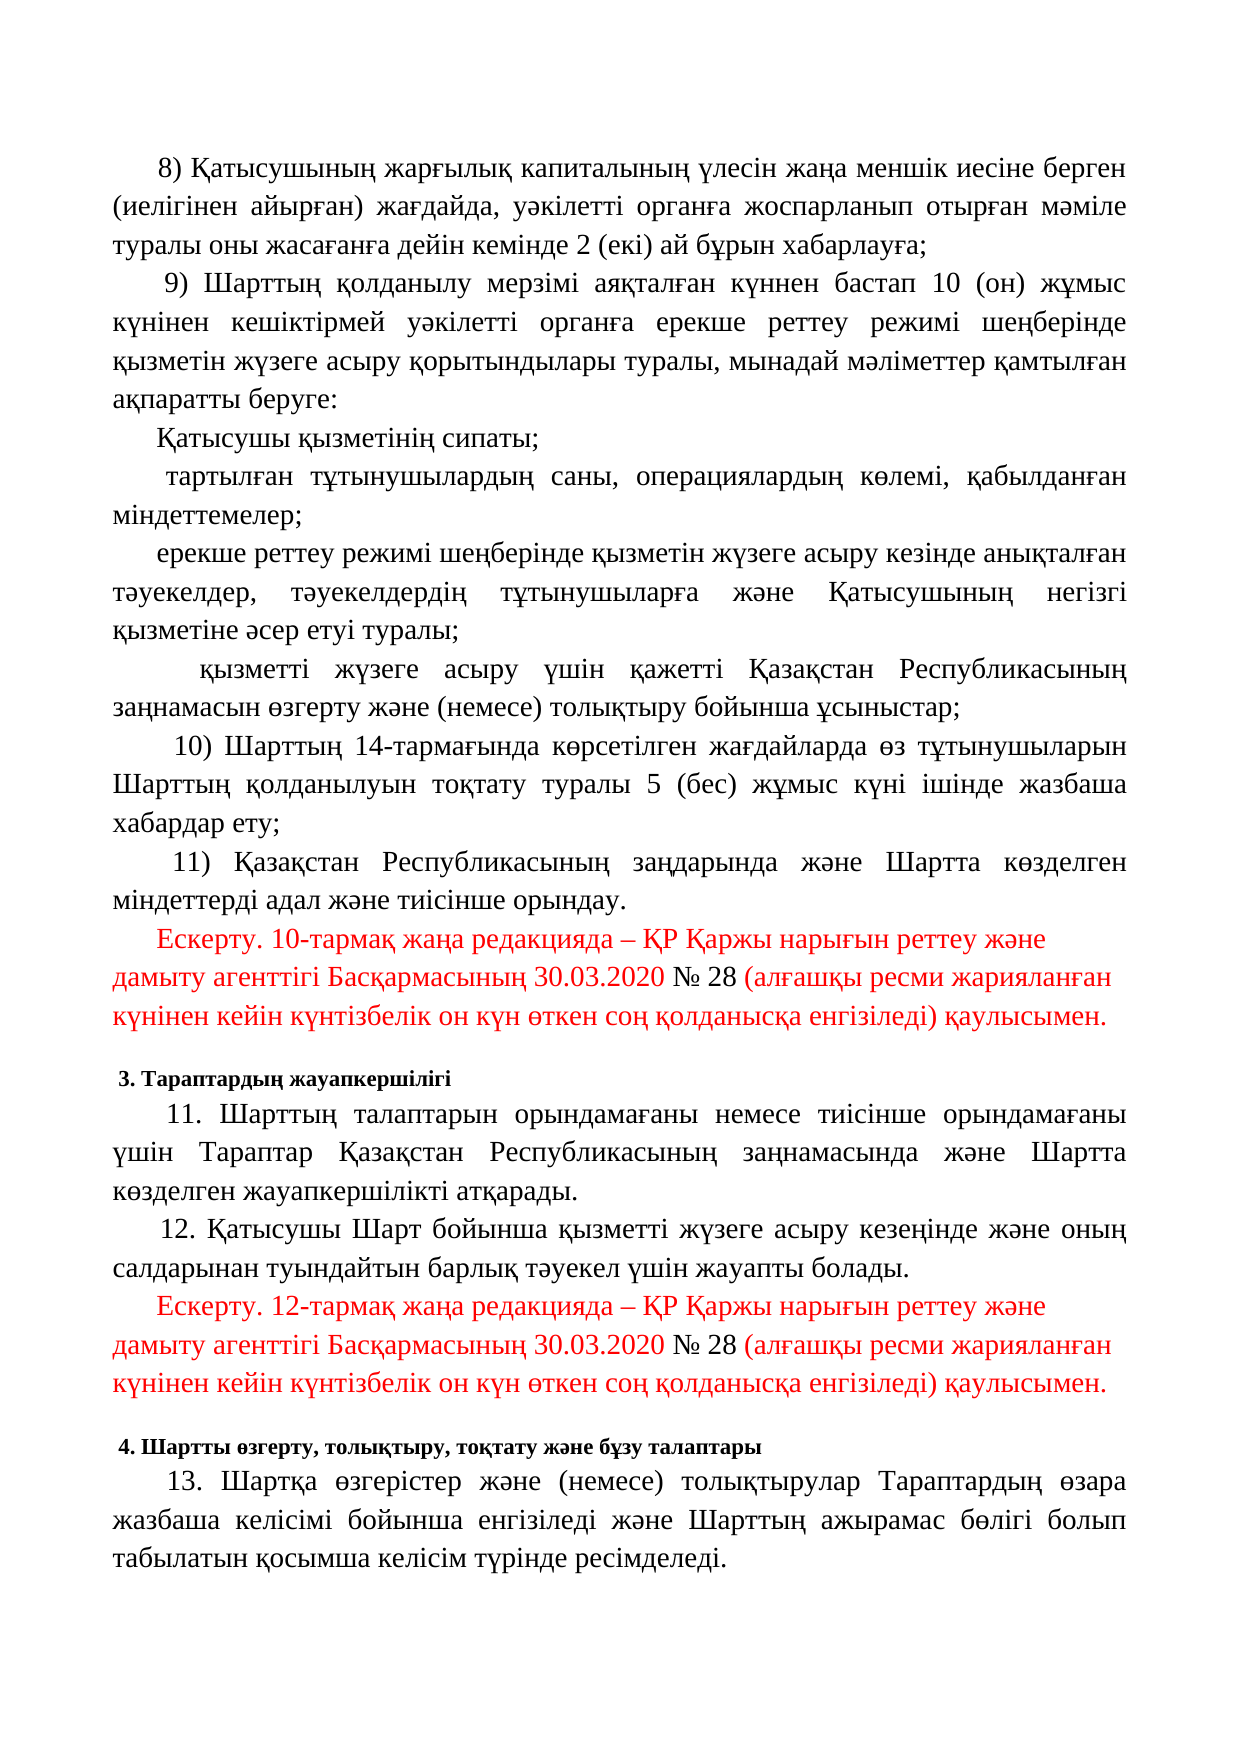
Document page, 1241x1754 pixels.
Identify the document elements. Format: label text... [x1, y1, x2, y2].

text 3. Тараптардың жауапкершілігі [112, 1066, 1128, 1092]
text 4. Шартты өзгерту, толықтыру, тоқтату және бұзу талаптары [112, 1433, 1128, 1459]
text ерекше реттеу режимі шеңберінде қызметін жүзеге асыру кезінде анықталған тәуекелдер, тәуекелдердің тұтынушыларға және Қатысушының негізгі қызметіне әсер етуі туралы; [112, 535, 1128, 646]
text 11. Шарттың талаптарын орындамағаны немесе тиісінше орындамағаны үшін Тараптар Қазақстан Республикасының заңнамасында және Шартта көзделген жауапкершілікті атқарады. [112, 1096, 1128, 1206]
text 10) Шарттың 14-тармағында көрсетілген жағдайларда өз тұтынушыларын Шарттың қолданылуын тоқтату туралы 5 (бес) жұмыс күні ішінде жазбаша хабардар ету; [112, 728, 1128, 839]
text Ескерту. 12-тармақ жаңа редакцияда – ҚР Қаржы нарығын реттеу және дамыту агенттігі Басқармасының 30.03.2020 № 28 (алғашқы ресми жарияланған күнінен кейін күнтізбелік он күн өткен соң қолданысқа енгізіледі) қаулысымен. [112, 1288, 1128, 1429]
text 8) Қатысушының жарғылық капиталының үлесін жаңа меншік иесіне берген (иелігінен айырған) жағдайда, уәкілетті органға жоспарланып отырған мәміле туралы оны жасағанға дейін кемінде 2 (екі) ай бұрын хабарлауға; [112, 150, 1128, 261]
text 12. Қатысушы Шарт бойынша қызметті жүзеге асыру кезеңінде және оның салдарынан туындайтын барлық тәуекел үшін жауапты болады. [112, 1211, 1128, 1283]
text 9) Шарттың қолданылу мерзімі аяқталған күннен бастап 10 (он) жұмыс күнінен кешіктірмей уәкілетті органға ерекше реттеу режимі шеңберінде қызметін жүзеге асыру қорытындылары туралы, мынадай мәліметтер қамтылған ақпаратты беруге: [112, 266, 1128, 415]
text 11) Қазақстан Республикасының заңдарында және Шартта көзделген міндеттерді адал және тиісінше орындау. [112, 844, 1128, 916]
text тартылған тұтынушылардың саны, операциялардың көлемі, қабылданған міндеттемелер; [112, 458, 1128, 530]
text Ескерту. 10-тармақ жаңа редакцияда – ҚР Қаржы нарығын реттеу және дамыту агенттігі Басқармасының 30.03.2020 № 28 (алғашқы ресми жарияланған күнінен кейін күнтізбелік он күн өткен соң қолданысқа енгізіледі) қаулысымен. [112, 921, 1128, 1062]
text 13. Шартқа өзгерістер және (немесе) толықтырулар Тараптардың өзара жазбаша келісімі бойынша енгізіледі және Шарттың ажырамас бөлігі болып табылатын қосымша келісім түрінде ресімделеді. [112, 1463, 1128, 1574]
text қызметті жүзеге асыру үшін қажетті Қазақстан Республикасының заңнамасын өзгерту және (немесе) толықтыру бойынша ұсыныстар; [112, 651, 1128, 723]
text Қатысушы қызметінің сипаты; [112, 420, 1128, 453]
